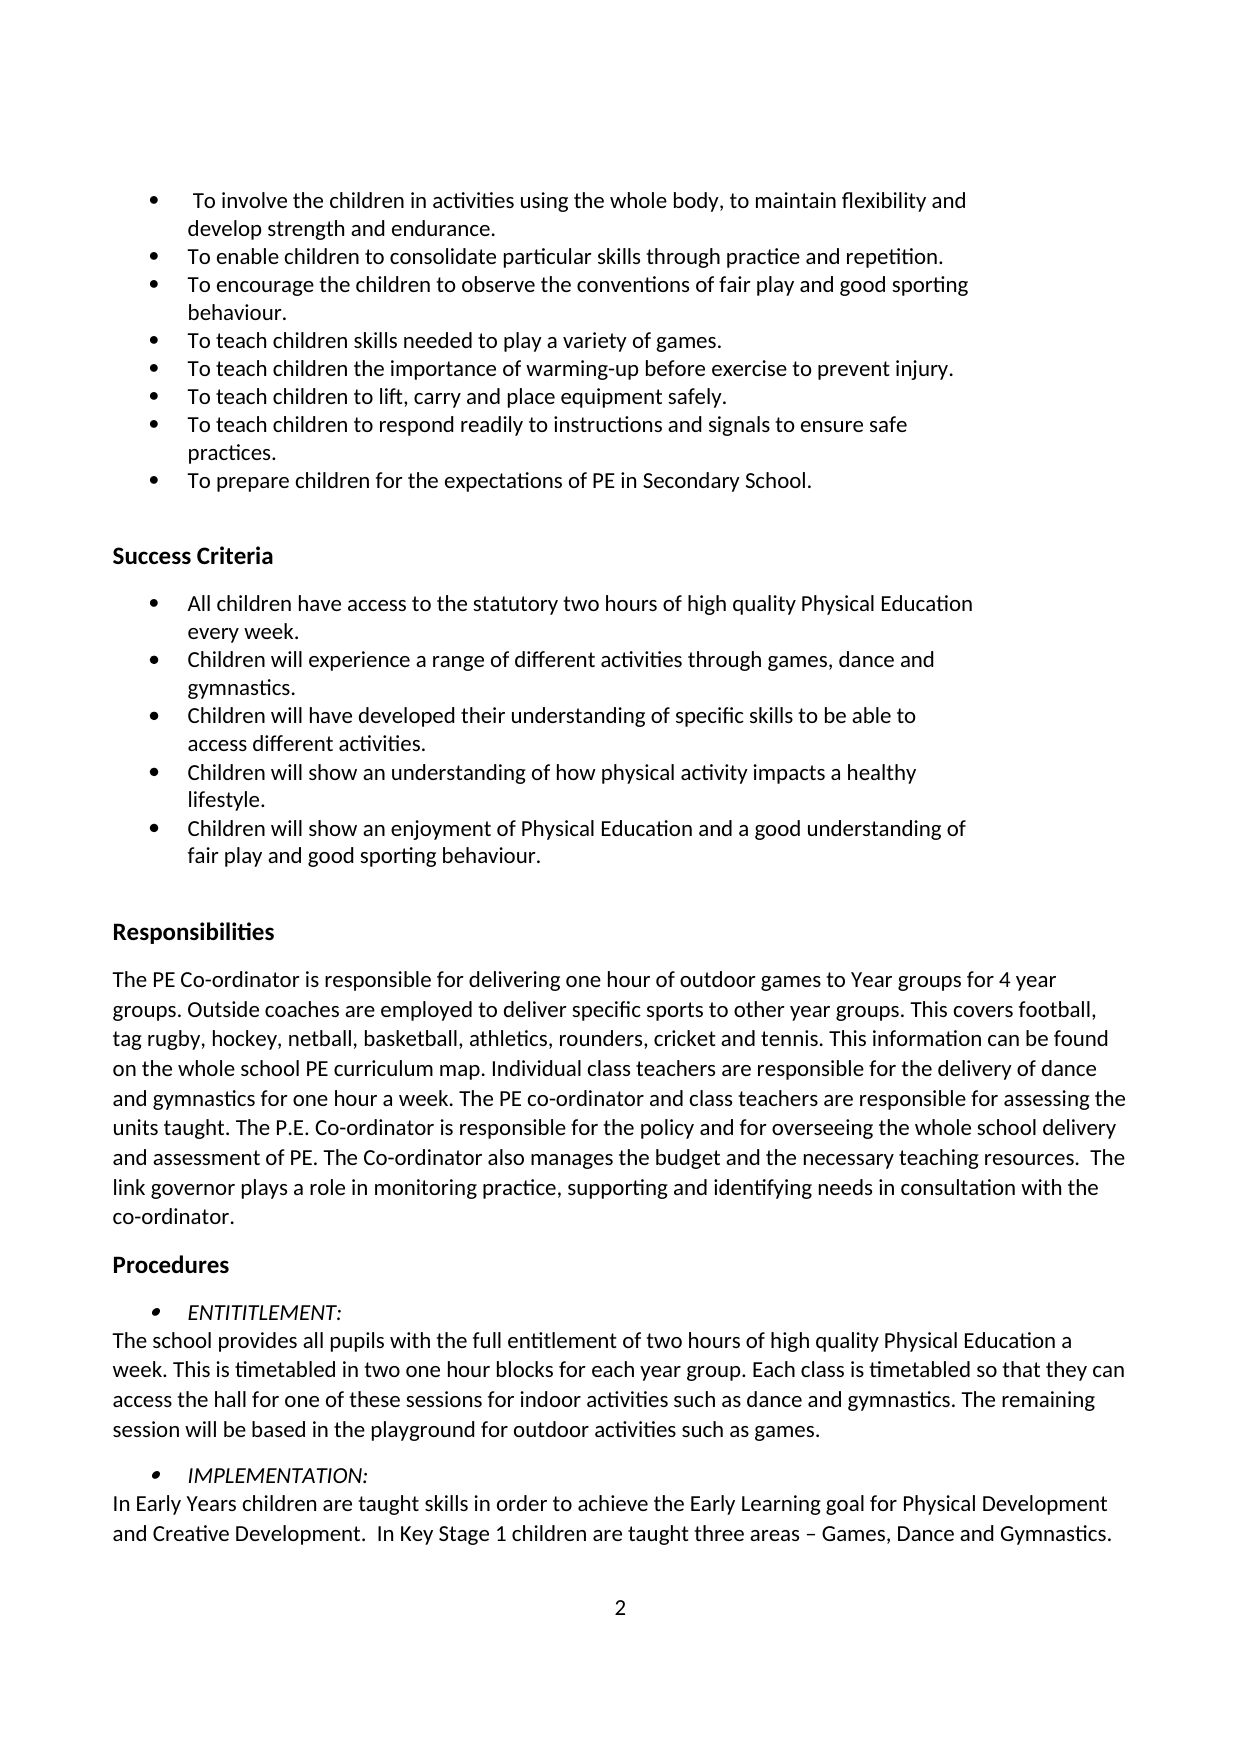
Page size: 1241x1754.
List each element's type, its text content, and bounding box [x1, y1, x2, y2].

list Children will have developed their understanding of specific skills to be able to access different activities. [150, 702, 980, 758]
list Children will show an understanding of how physical activity impacts a healthy lifestyle. [150, 758, 980, 814]
list ENTITITLEMENT: [150, 1298, 980, 1326]
list To prepare children for the expectations of PE in Secondary School. [150, 466, 1128, 494]
list To teach children the importance of warming-up before exercise to prevent injury. [150, 354, 980, 382]
list Children will show an enjoyment of Physical Education and a good understanding of fair play and good sporting behaviour. [150, 814, 980, 870]
text The school provides all pupils with the full entitlement of two hours of high quality Physical Education a week. This is timetabled in two one hour blocks for each year group. Each class is timetabled so that they can access the hall for one of these sessions for indoor activities such as dance and gymnastics. The remaining session will be based in the playground for outdoor activities such as games. [112, 1326, 1128, 1443]
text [112, 1489, 1128, 1547]
text Responsibilities [112, 916, 1128, 947]
text Success Criteria [112, 541, 980, 571]
list To encourage the children to observe the conventions of fair play and good sporting behaviour. [150, 270, 980, 326]
list All children have access to the statutory two hours of high quality Physical Education every week. [150, 589, 980, 646]
list To enable children to consolidate particular skills through practice and repetition. [150, 242, 980, 270]
list To teach children to lift, carry and place equipment safely. [150, 382, 980, 410]
list To teach children to respond readily to instructions and signals to ensure safe practices. [150, 410, 980, 466]
list IMPLEMENTATION: [150, 1461, 1128, 1489]
list Children will experience a range of different activities through games, dance and gymnastics. [150, 646, 980, 702]
text Procedures [112, 1249, 1128, 1279]
text The PE Co-ordinator is responsible for delivering one hour of outdoor games to Year groups for 4 year groups. Outside coaches are employed to deliver specific sports to other year groups. This covers football, tag rugby, hockey, netball, basketball, athletics, rounders, cricket and tennis. This information can be found on the whole school PE curriculum map. Individual class teachers are responsible for the delivery of dance and gymnastics for one hour a week. The PE co-ordinator and class teachers are responsible for assessing the units taught. The P.E. Co-ordinator is responsible for the policy and for overseeing the whole school delivery and assessment of PE. The Co-ordinator also manages the budget and the necessary teaching resources. The link governor plays a role in monitoring practice, supporting and identifying needs in consultation with the co-ordinator. [112, 965, 1128, 1231]
list To teach children skills needed to play a variety of games. [150, 326, 980, 354]
list To involve the children in activities using the whole body, to maintain flexibility and develop strength and endurance. [150, 186, 980, 242]
